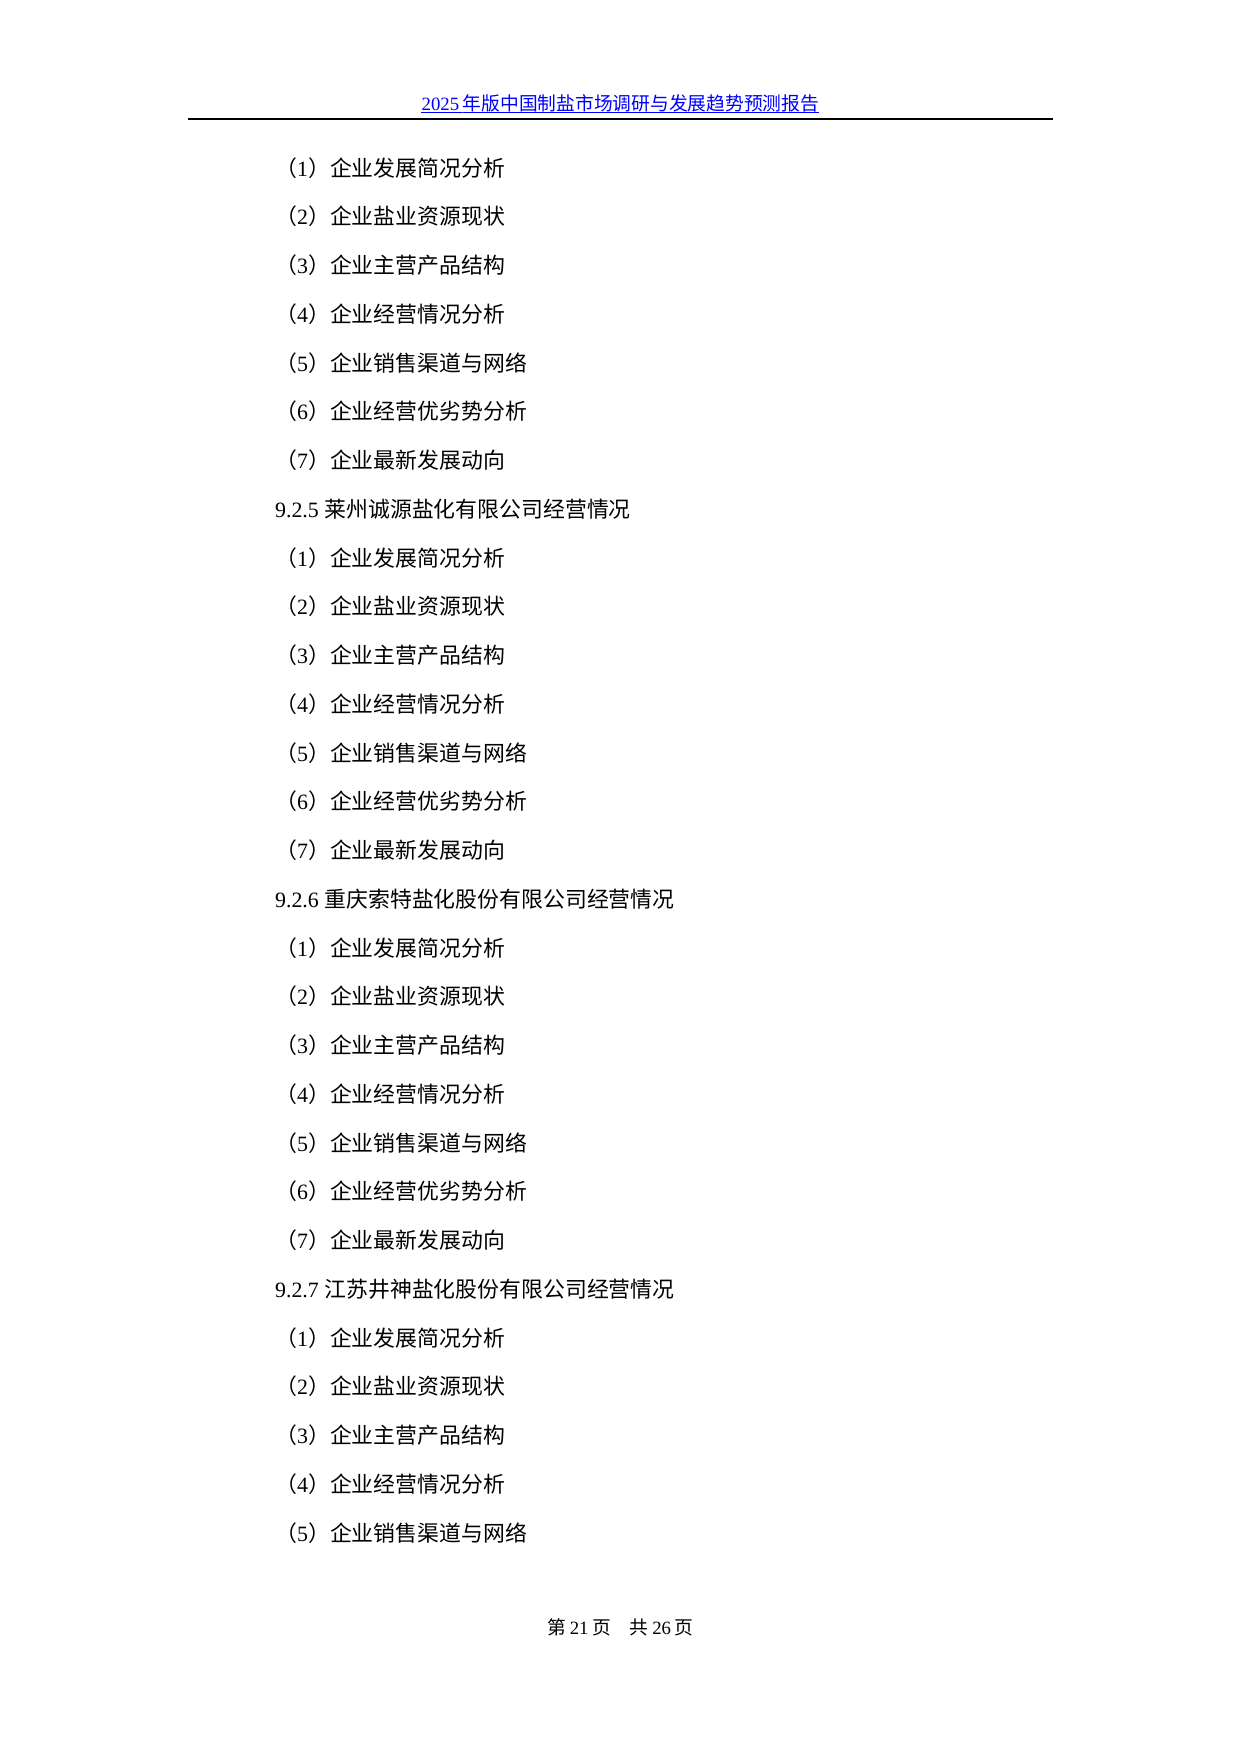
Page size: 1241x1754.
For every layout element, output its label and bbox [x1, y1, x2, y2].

text [187, 150, 1053, 1548]
